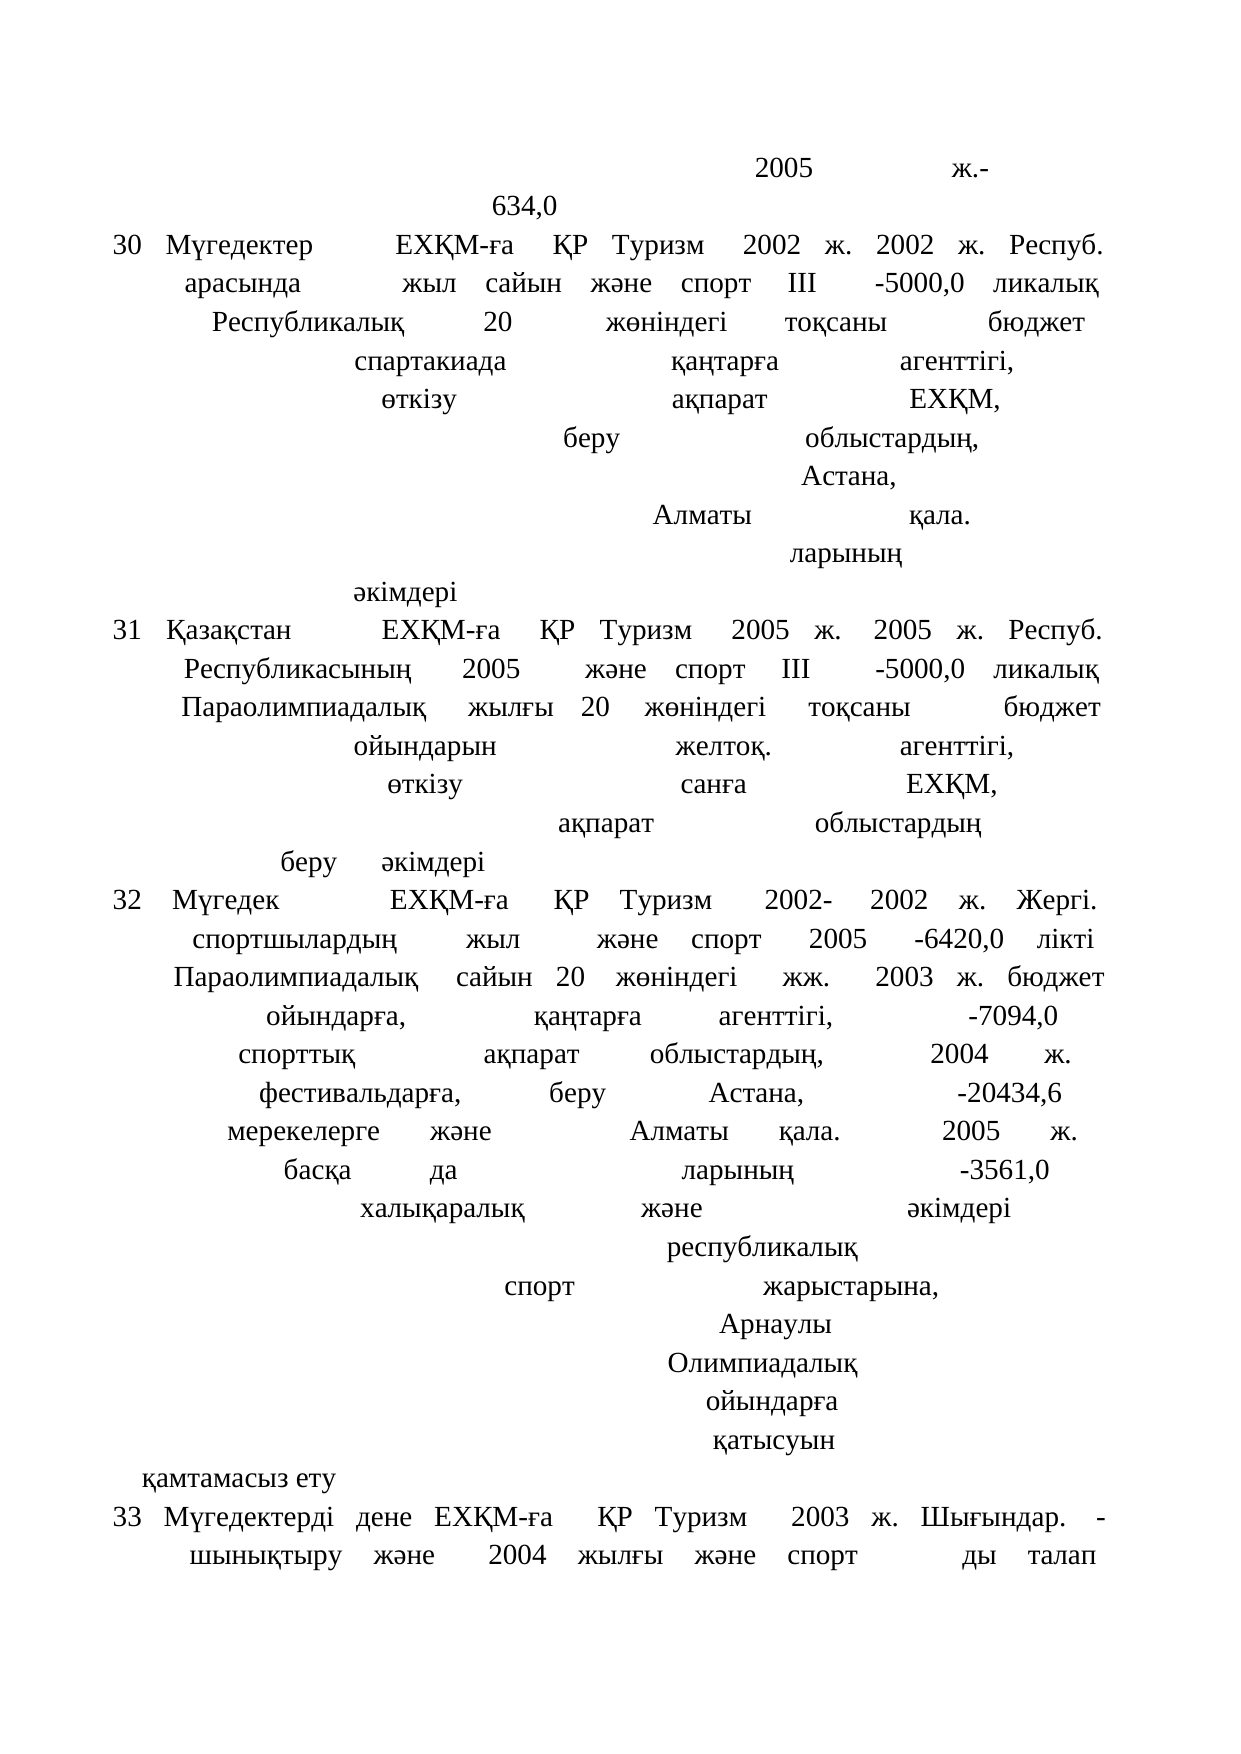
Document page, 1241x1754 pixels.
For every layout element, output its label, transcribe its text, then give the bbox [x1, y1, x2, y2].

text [112, 150, 1128, 222]
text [112, 1499, 1128, 1571]
text 31 Қазақстан ЕХҚМ-ға ҚР Туризм 2005 ж. 2005 ж. Респуб. Республикасының 2005 және спорт ІІІ -5000,0 ликалық Параолимпиадалық жылғы 20 жөніндегі тоқсаны бюджет ойындарын желтоқ. агенттігі, өткiзу санға ЕХҚМ, ақпарат облыстардың беру әкімдері [112, 612, 1128, 877]
text 32 Мүгедек ЕХҚМ-ға ҚР Туризм 2002- 2002 ж. Жергі. спортшылардың жыл және спорт 2005 -6420,0 лікті Параолимпиадалық сайын 20 жөніндегі жж. 2003 ж. бюджет ойындарға, қаңтарға агенттігі, -7094,0 спорттық ақпарат облыстардың, 2004 ж. фестивальдарға, беру Астана, -20434,6 мерекелерге және Алматы қала. 2005 ж. басқа да ларының -3561,0 халықаралық және әкімдері республикалық спорт жарыстарына, Арнаулы Олимпиадалық ойындарға қатысуын қамтамасыз ету [112, 882, 1128, 1494]
text 30 Мүгедектер ЕХҚМ-ға ҚР Туризм 2002 ж. 2002 ж. Респуб. арасында жыл сайын және спорт ІІІ -5000,0 ликалық Республикалық 20 жөніндегі тоқсаны бюджет спартакиада қаңтарға агенттігі, өткiзу ақпарат ЕХҚМ, беру облыстардың, Астана, Алматы қала. ларының әкімдері [112, 227, 1128, 607]
